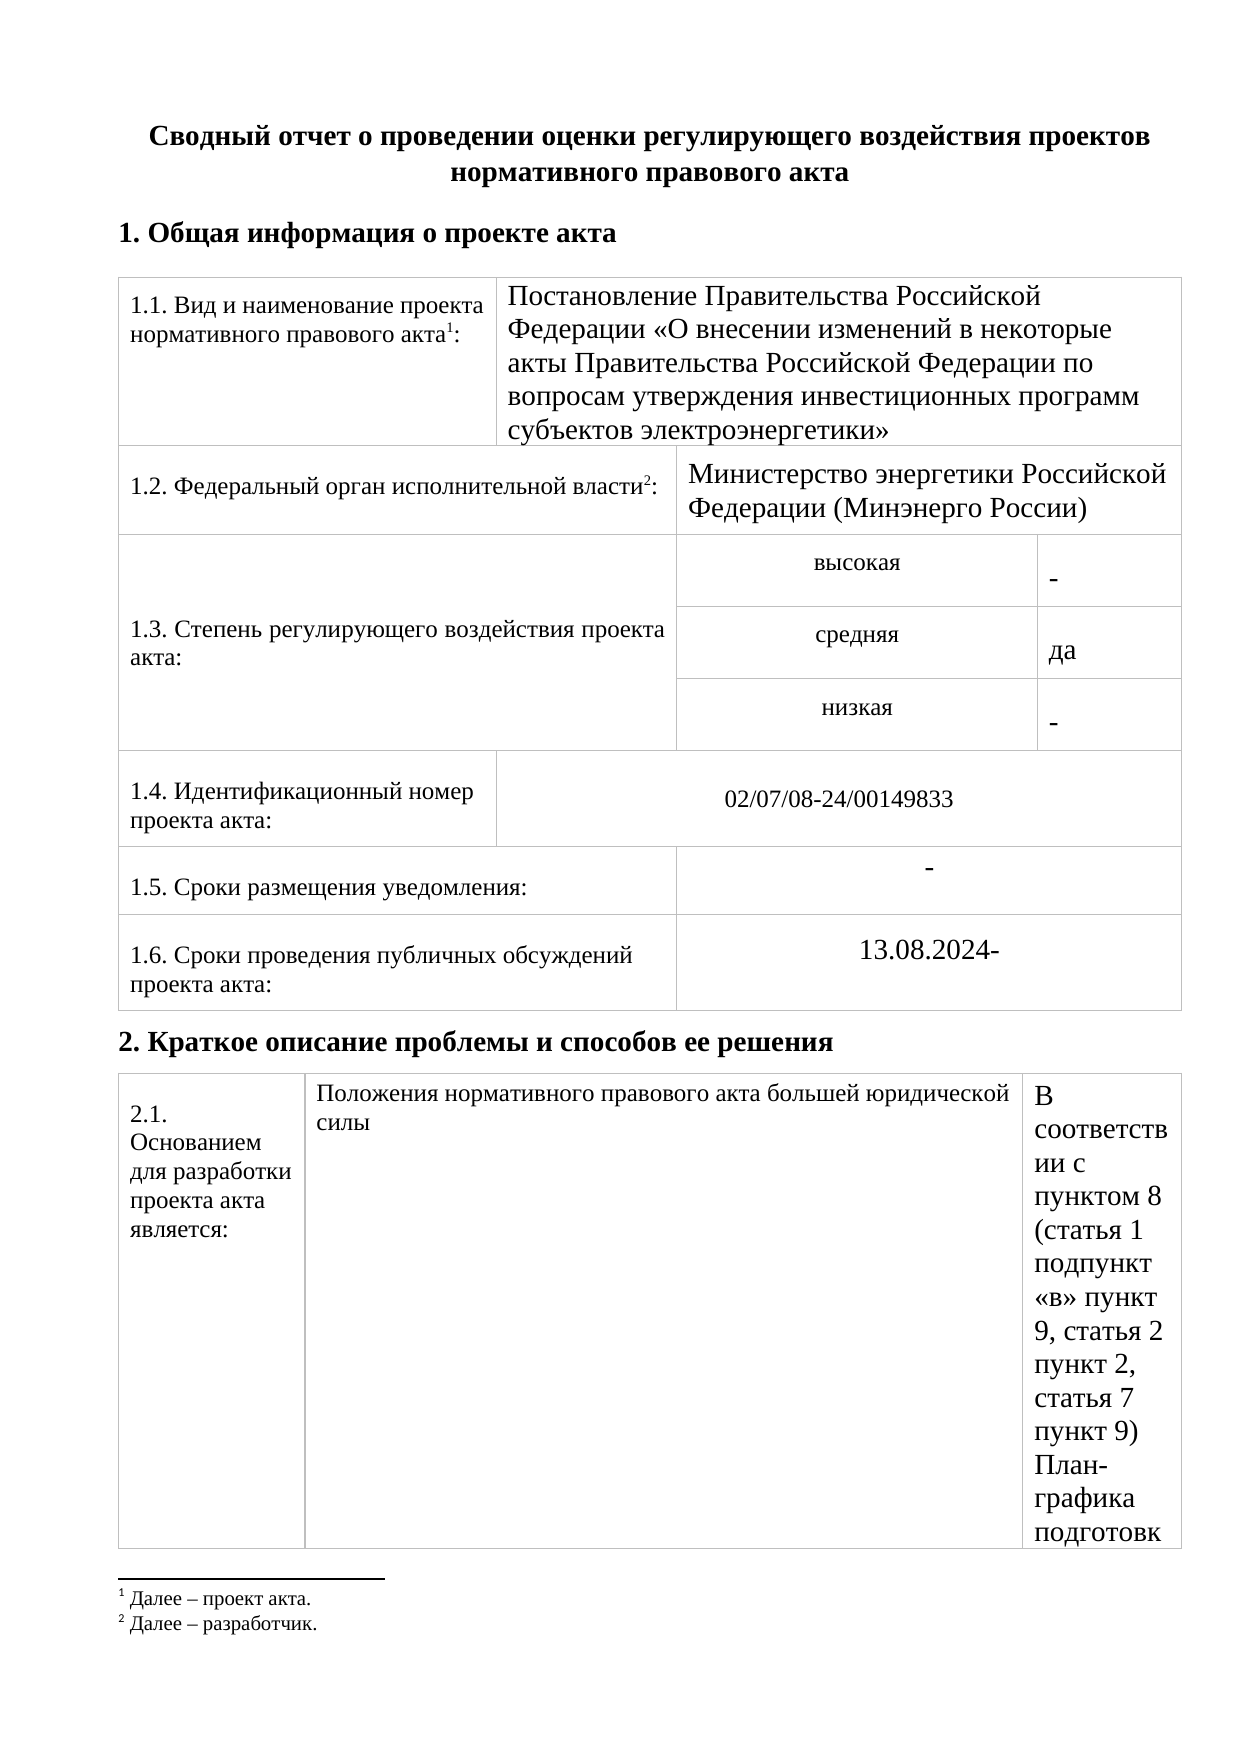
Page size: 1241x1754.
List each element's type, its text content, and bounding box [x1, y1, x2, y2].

table_cell 1.6. Сроки проведения публичных обсуждений проекта акта: [119, 915, 676, 1010]
text Сводный отчет о проведении оценки регулирующего воздействия проектов нормативного правового акта [118, 118, 1181, 188]
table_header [1023, 1074, 1181, 1547]
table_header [306, 1074, 1022, 1547]
text 1. Общая информация о проекте акта [118, 215, 1181, 249]
table_cell 1.4. Идентификационный номер проекта акта: [119, 751, 496, 846]
table_cell да [1038, 607, 1181, 678]
table_cell 1.5. Сроки размещения уведомления: [119, 847, 676, 914]
table_cell 13.08.2024- [677, 915, 1181, 1010]
table_cell 1.2. Федеральный орган исполнительной власти: [119, 446, 676, 534]
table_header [119, 1074, 304, 1547]
table_cell - [1038, 535, 1181, 606]
text 2. Краткое описание проблемы и способов ее решения [118, 1024, 1181, 1057]
table_header 1.1. Вид и наименование проекта нормативного правового акта: [119, 278, 496, 445]
table_cell - [1038, 679, 1181, 750]
table_cell средняя [677, 607, 1037, 678]
table_cell Министерство энергетики Российской Федерации (Минэнерго России) [677, 446, 1181, 534]
table_cell - [677, 847, 1181, 914]
table_cell 1.3. Степень регулирующего воздействия проекта акта: [119, 535, 676, 750]
table_cell низкая [677, 679, 1037, 750]
table_header Постановление Правительства Российской Федерации «О внесении изменений в некоторые акты Правительства Российской Федерации по вопросам утверждения инвестиционных программ субъектов электроэнергетики» [497, 278, 1181, 445]
table_cell 02/07/08-24/00149833 [497, 751, 1181, 846]
table_cell высокая [677, 535, 1037, 606]
